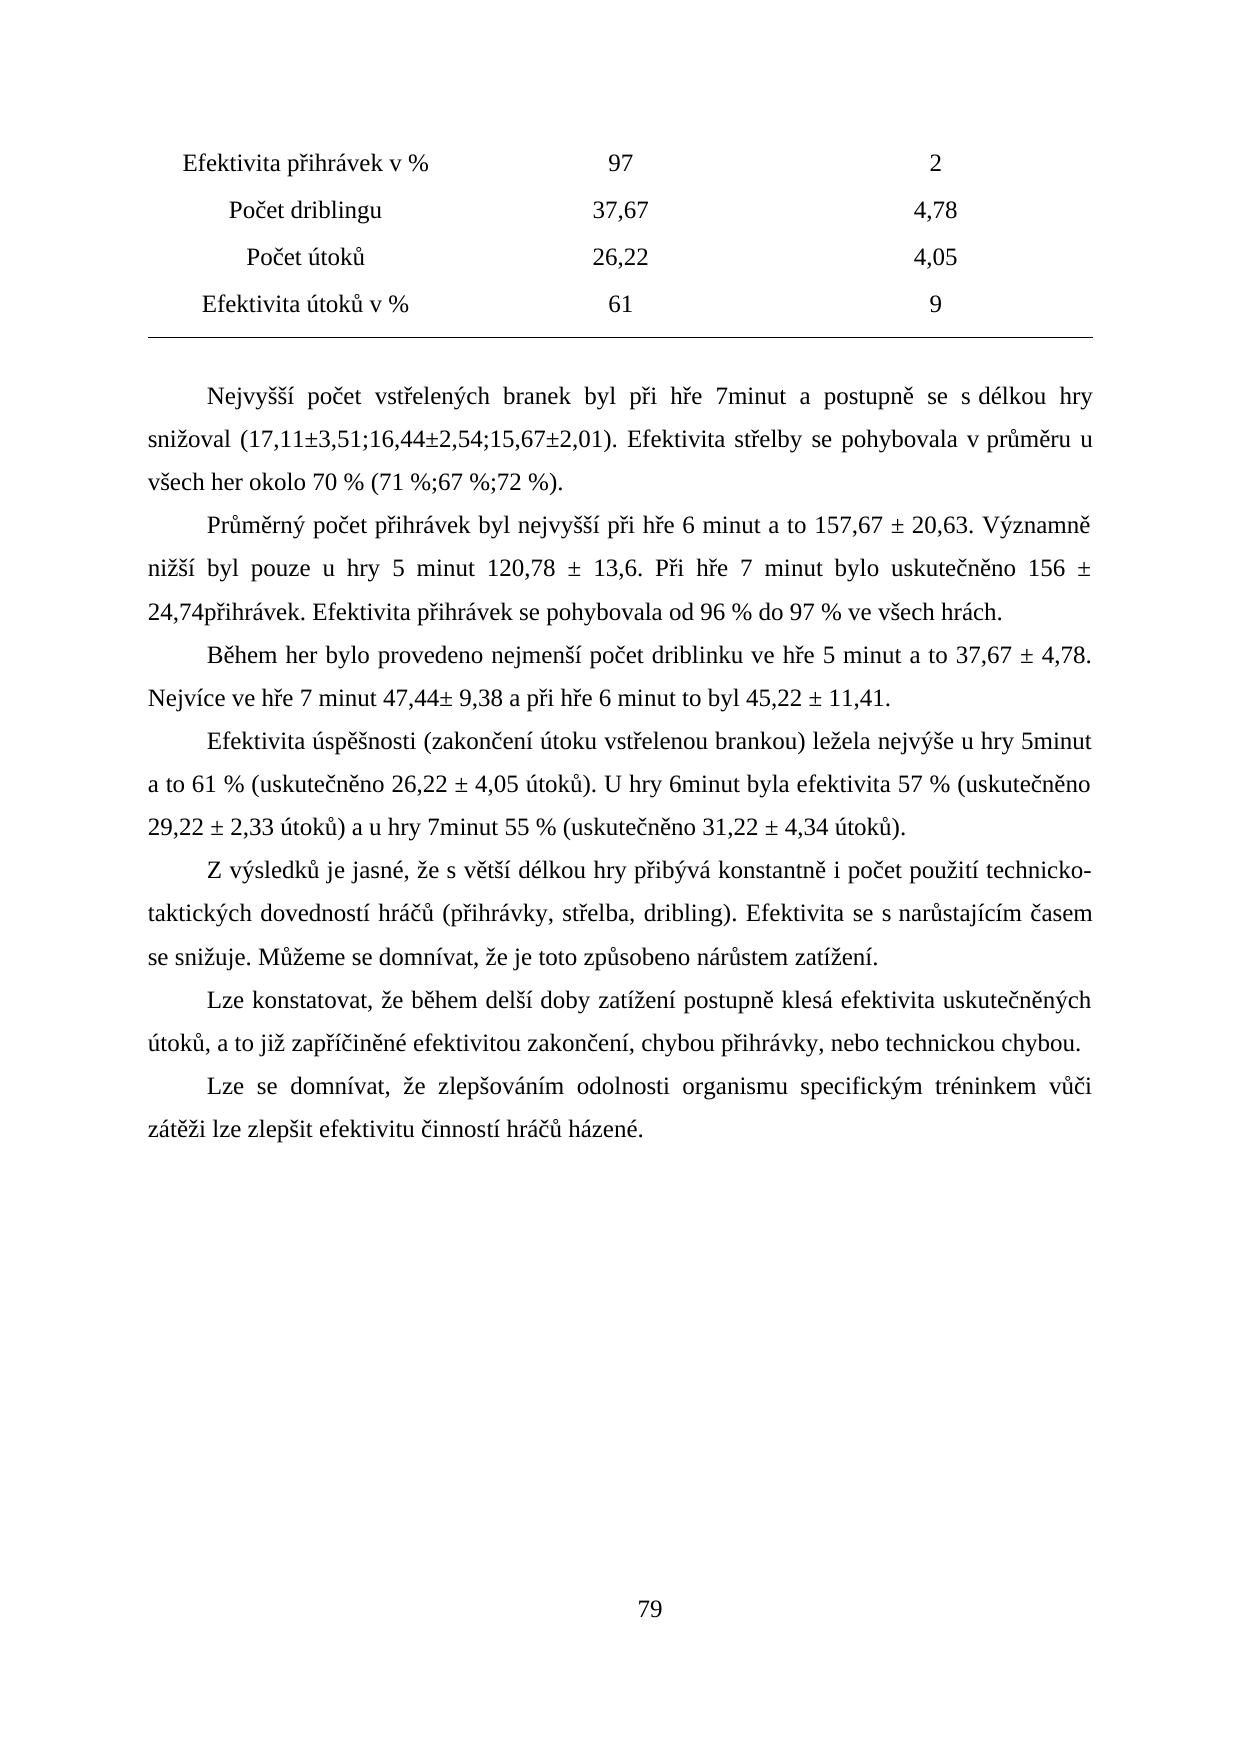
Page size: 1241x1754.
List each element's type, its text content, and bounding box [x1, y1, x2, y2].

text Lze se domnívat, že zlepšováním odolnosti organismu specifickým tréninkem vůči zátěži lze zlepšit efektivitu činností hráčů házené. [148, 1071, 1093, 1143]
table_cell 97 [463, 148, 778, 195]
table_cell Efektivita přihrávek v % [148, 148, 463, 195]
text Nejvyšší počet vstřelených branek byl při hře 7minut a postupně se s délkou hry snižoval (17,11±3,51;16,44±2,54;15,67±2,01). Efektivita střelby se pohybovala v průměru u všech her okolo 70 % (71 %;67 %;72 %). [148, 381, 1093, 496]
table_cell 37,67 [463, 195, 778, 242]
text Efektivita úspěšnosti (zakončení útoku vstřelenou brankou) ležela nejvýše u hry 5minut a to 61 % (uskutečněno 26,22 ± 4,05 útoků). U hry 6minut byla efektivita 57 % (uskutečněno 29,22 ± 2,33 útoků) a u hry 7minut 55 % (uskutečněno 31,22 ± 4,34 útoků). [148, 726, 1093, 841]
table_cell Efektivita útoků v % [148, 290, 463, 337]
table_cell 61 [463, 290, 778, 337]
table_cell 2 [778, 148, 1093, 195]
text Během her bylo provedeno nejmenší počet driblinku ve hře 5 minut a to 37,67 ± 4,78. Nejvíce ve hře 7 minut 47,44± 9,38 a při hře 6 minut to byl 45,22 ± 11,41. [148, 640, 1093, 712]
table_cell 26,22 [463, 242, 778, 289]
text Průměrný počet přihrávek byl nejvyšší při hře 6 minut a to 157,67 ± 20,63. Významně nižší byl pouze u hry 5 minut 120,78 ± 13,6. Při hře 7 minut bylo uskutečněno 156 ± 24,74přihrávek. Efektivita přihrávek se pohybovala od 96 % do 97 % ve všech hrách. [148, 510, 1093, 625]
table_cell Počet driblingu [148, 195, 463, 242]
table_cell 4,78 [778, 195, 1093, 242]
table_cell Počet útoků [148, 242, 463, 289]
table_cell 9 [778, 290, 1093, 337]
text Lze konstatovat, že během delší doby zatížení postupně klesá efektivita uskutečněných útoků, a to již zapříčiněné efektivitou zakončení, chybou přihrávky, nebo technickou chybou. [148, 985, 1093, 1057]
table_cell 4,05 [778, 242, 1093, 289]
text Z výsledků je jasné, že s větší délkou hry přibývá konstantně i počet použití technicko-taktických dovedností hráčů (přihrávky, střelba, dribling). Efektivita se s narůstajícím časem se snižuje. Můžeme se domnívat, že je toto způsobeno nárůstem zatížení. [148, 855, 1093, 970]
